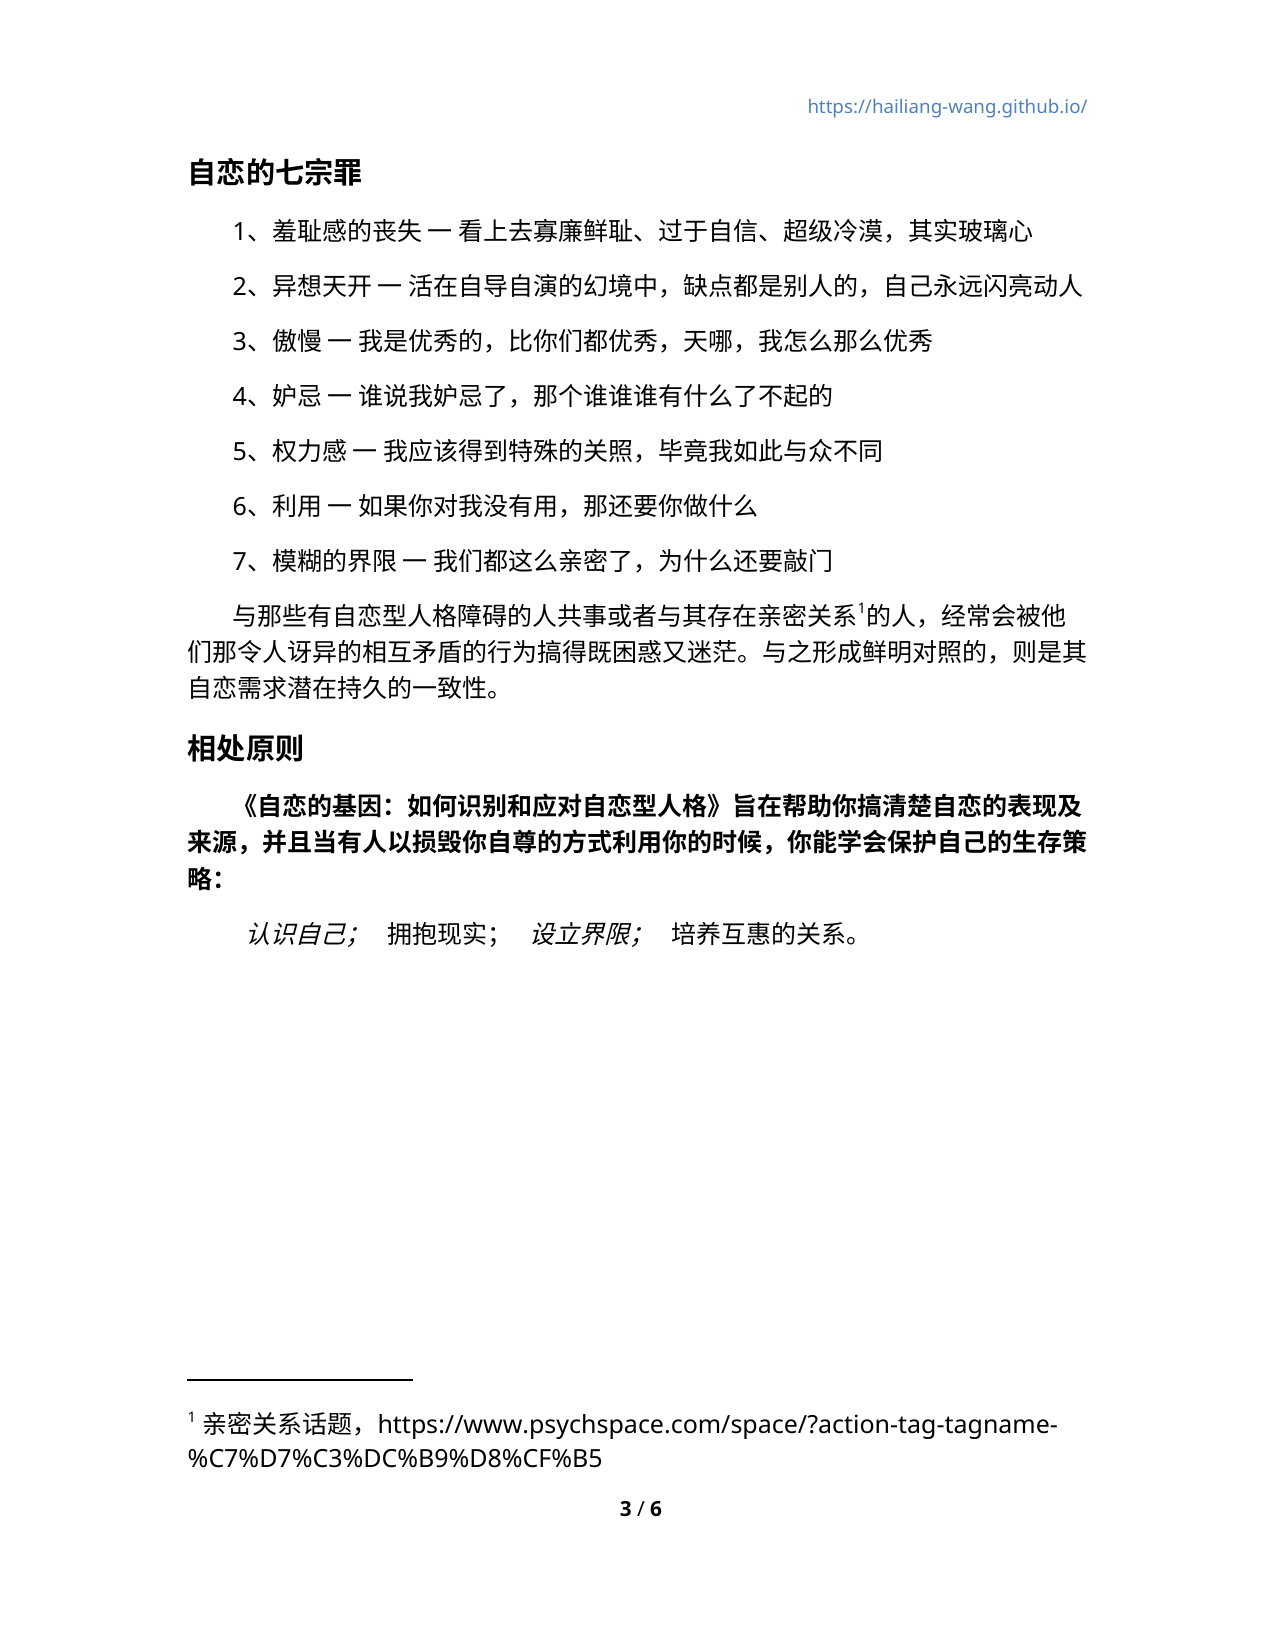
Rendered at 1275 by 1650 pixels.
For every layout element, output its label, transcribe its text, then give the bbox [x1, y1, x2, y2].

text 《自恋的基因：如何识别和应对自恋型人格》旨在帮助你搞清楚自恋的表现及来源，并且当有人以损毁你自尊的方式利用你的时候，你能学会保护自己的生存策略： [187, 787, 1087, 895]
subtitle 自恋的七宗罪 [187, 150, 1087, 192]
text 认识自己； 拥抱现实； 设立界限； 培养互惠的关系。 [187, 914, 1087, 950]
text 1、羞耻感的丧失 一 看上去寡廉鲜耻、过于自信、超级冷漠，其实玻璃心 [187, 211, 1087, 247]
subtitle 相处原则 [187, 726, 1087, 768]
text 4、妒忌 一 谁说我妒忌了，那个谁谁谁有什么了不起的 [187, 376, 1087, 412]
text 6、利用 一 如果你对我没有用，那还要你做什么 [187, 486, 1087, 522]
text 2、异想天开 一 活在自导自演的幻境中，缺点都是别人的，自己永远闪亮动人 [187, 266, 1087, 302]
text 5、权力感 一 我应该得到特殊的关照，毕竟我如此与众不同 [187, 431, 1087, 467]
text 3、傲慢 一 我是优秀的，比你们都优秀，天哪，我怎么那么优秀 [187, 321, 1087, 357]
text 7、模糊的界限 一 我们都这么亲密了，为什么还要敲门 [187, 541, 1087, 577]
text 与那些有自恋型人格障碍的人共事或者与其存在亲密关系的人，经常会被他们那令人讶异的相互矛盾的行为搞得既困惑又迷茫。与之形成鲜明对照的，则是其自恋需求潜在持久的一致性。 [187, 596, 1087, 705]
